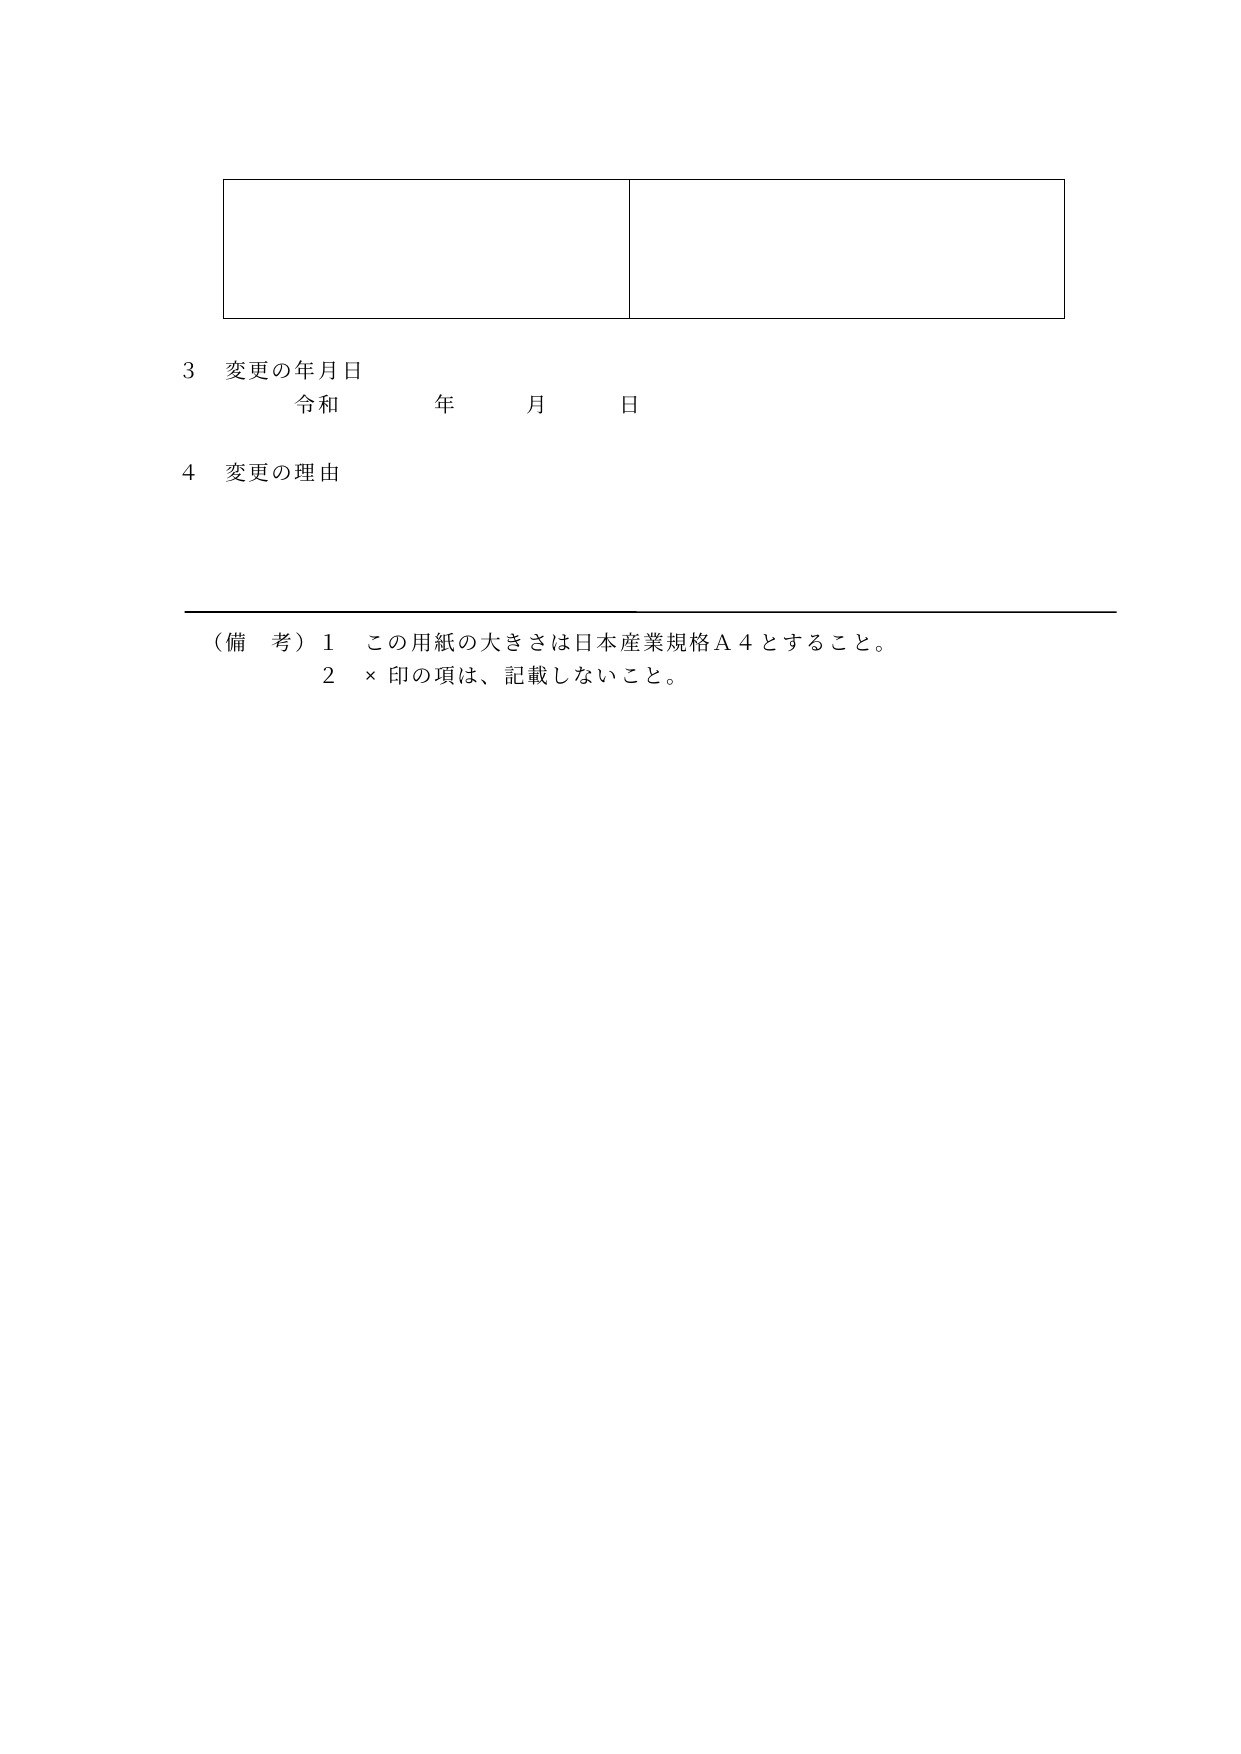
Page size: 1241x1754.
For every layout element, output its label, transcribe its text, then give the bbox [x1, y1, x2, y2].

text 令和 年 月 日 [179, 386, 1061, 420]
table_cell [224, 180, 629, 317]
table_cell [630, 180, 1064, 317]
text ２ ×印の項は、記載しないこと。 [179, 658, 1061, 692]
text ４ 変更の理由 [179, 454, 1061, 488]
text （備 考）１ この用紙の大きさは日本産業規格Ａ４とすること。 [179, 624, 1061, 658]
text ３ 変更の年月日 [179, 352, 1061, 386]
